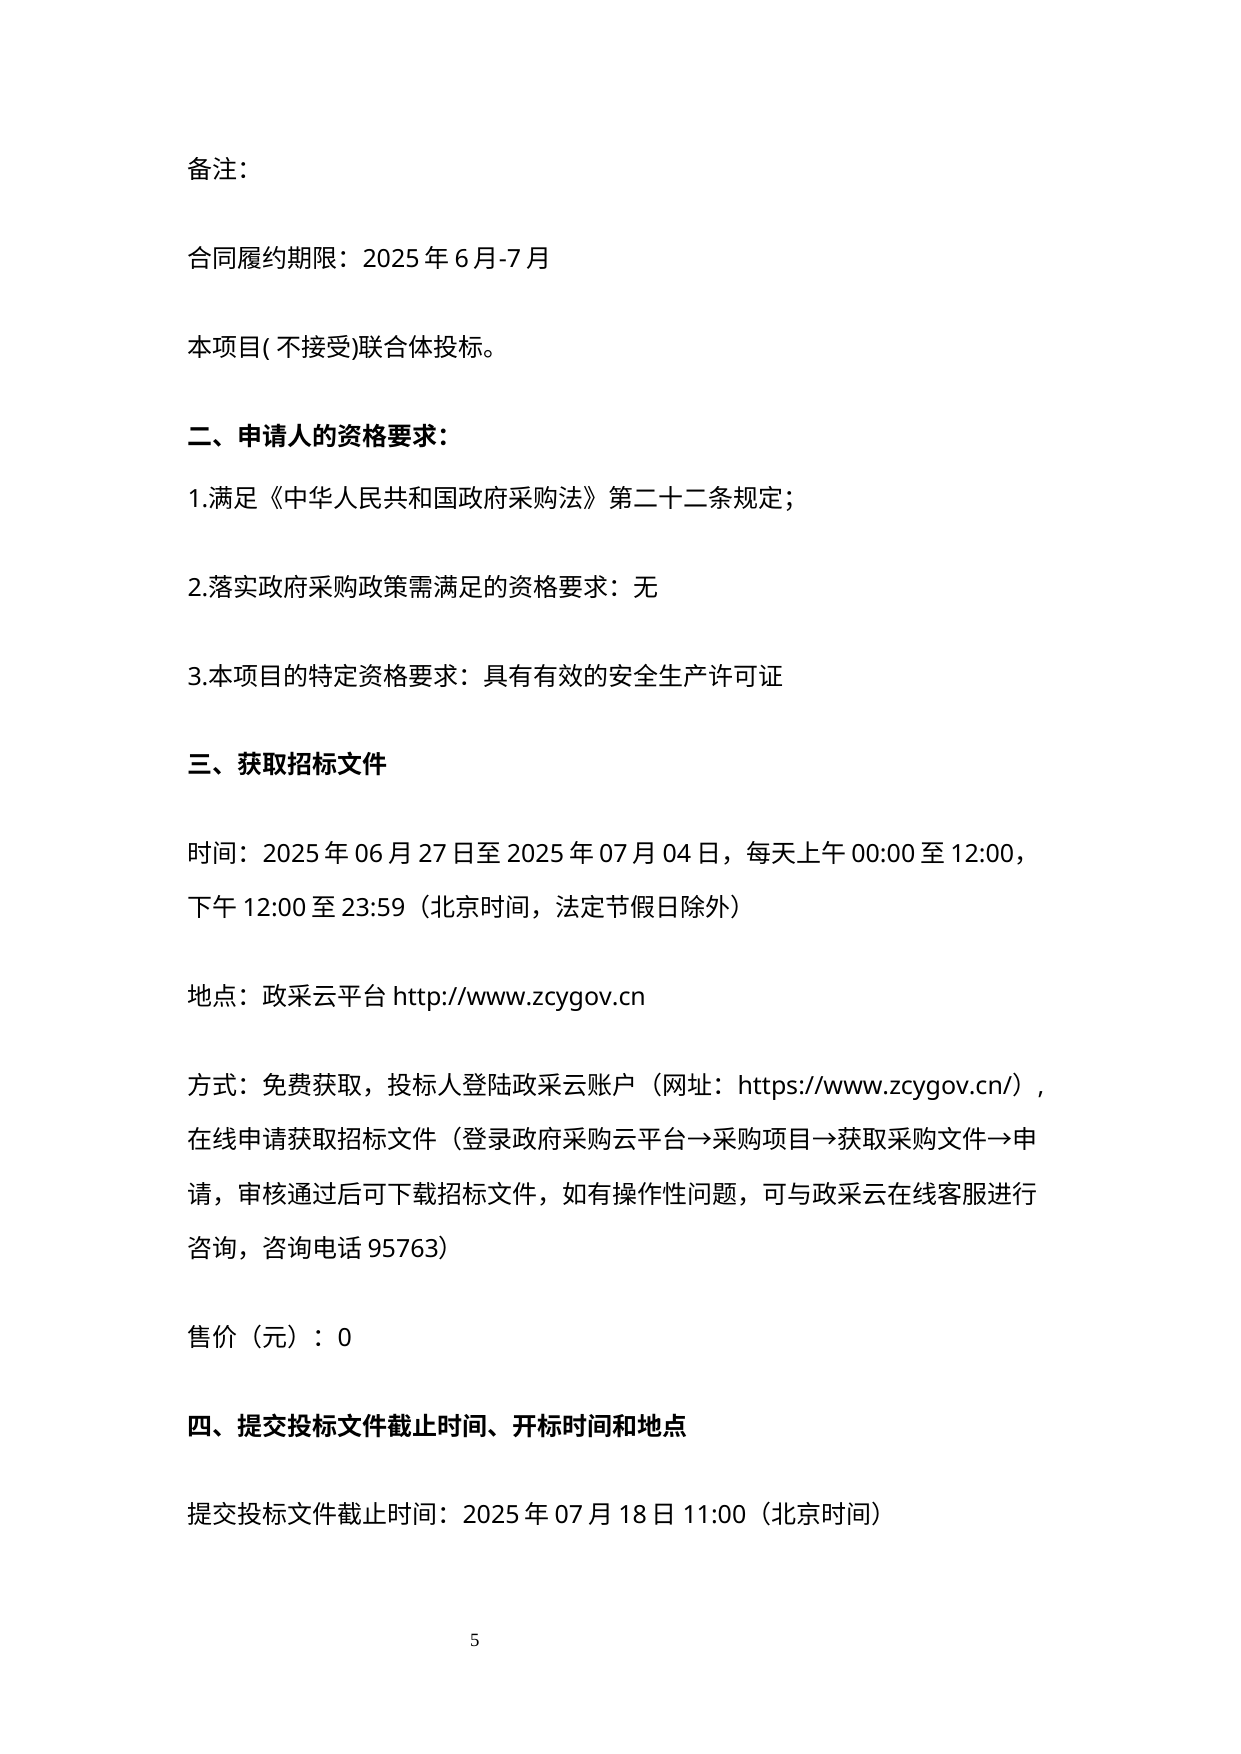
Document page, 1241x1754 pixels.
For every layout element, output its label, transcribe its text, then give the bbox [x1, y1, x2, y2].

text 地点：政采云平台http://www.zcygov.cn [187, 977, 1053, 1013]
text 2.落实政府采购政策需满足的资格要求：无 [187, 567, 1053, 603]
text 提交投标文件截止时间：2025年07月18日 11:00（北京时间） [187, 1495, 1053, 1531]
text 备注： [187, 150, 1053, 186]
text 合同履约期限：2025年6月-7月 [187, 239, 1053, 275]
text 方式：免费获取，投标人登陆政采云账户（网址：https://www.zcygov.cn/）,在线申请获取招标文件（登录政府采购云平台→采购项目→获取采购文件→申请，审核通过后可下载招标文件，如有操作性问题，可与政采云在线客服进行咨询，咨询电话95763） [187, 1065, 1053, 1265]
text 1.满足《中华人民共和国政府采购法》第二十二条规定； [187, 478, 1053, 515]
text 3.本项目的特定资格要求：具有有效的安全生产许可证 [187, 656, 1053, 692]
text 时间：2025年06月27日至2025年07月04日，每天上午00:00至12:00，下午12:00至23:59（北京时间，法定节假日除外） [187, 833, 1053, 924]
text 四、提交投标文件截止时间、开标时间和地点 [187, 1406, 1053, 1442]
text 本项目( 不接受)联合体投标。 [187, 327, 1053, 364]
text 三、获取招标文件 [187, 745, 1053, 781]
text 售价（元）：0 [187, 1317, 1053, 1353]
text 二、申请人的资格要求： [187, 416, 1053, 452]
